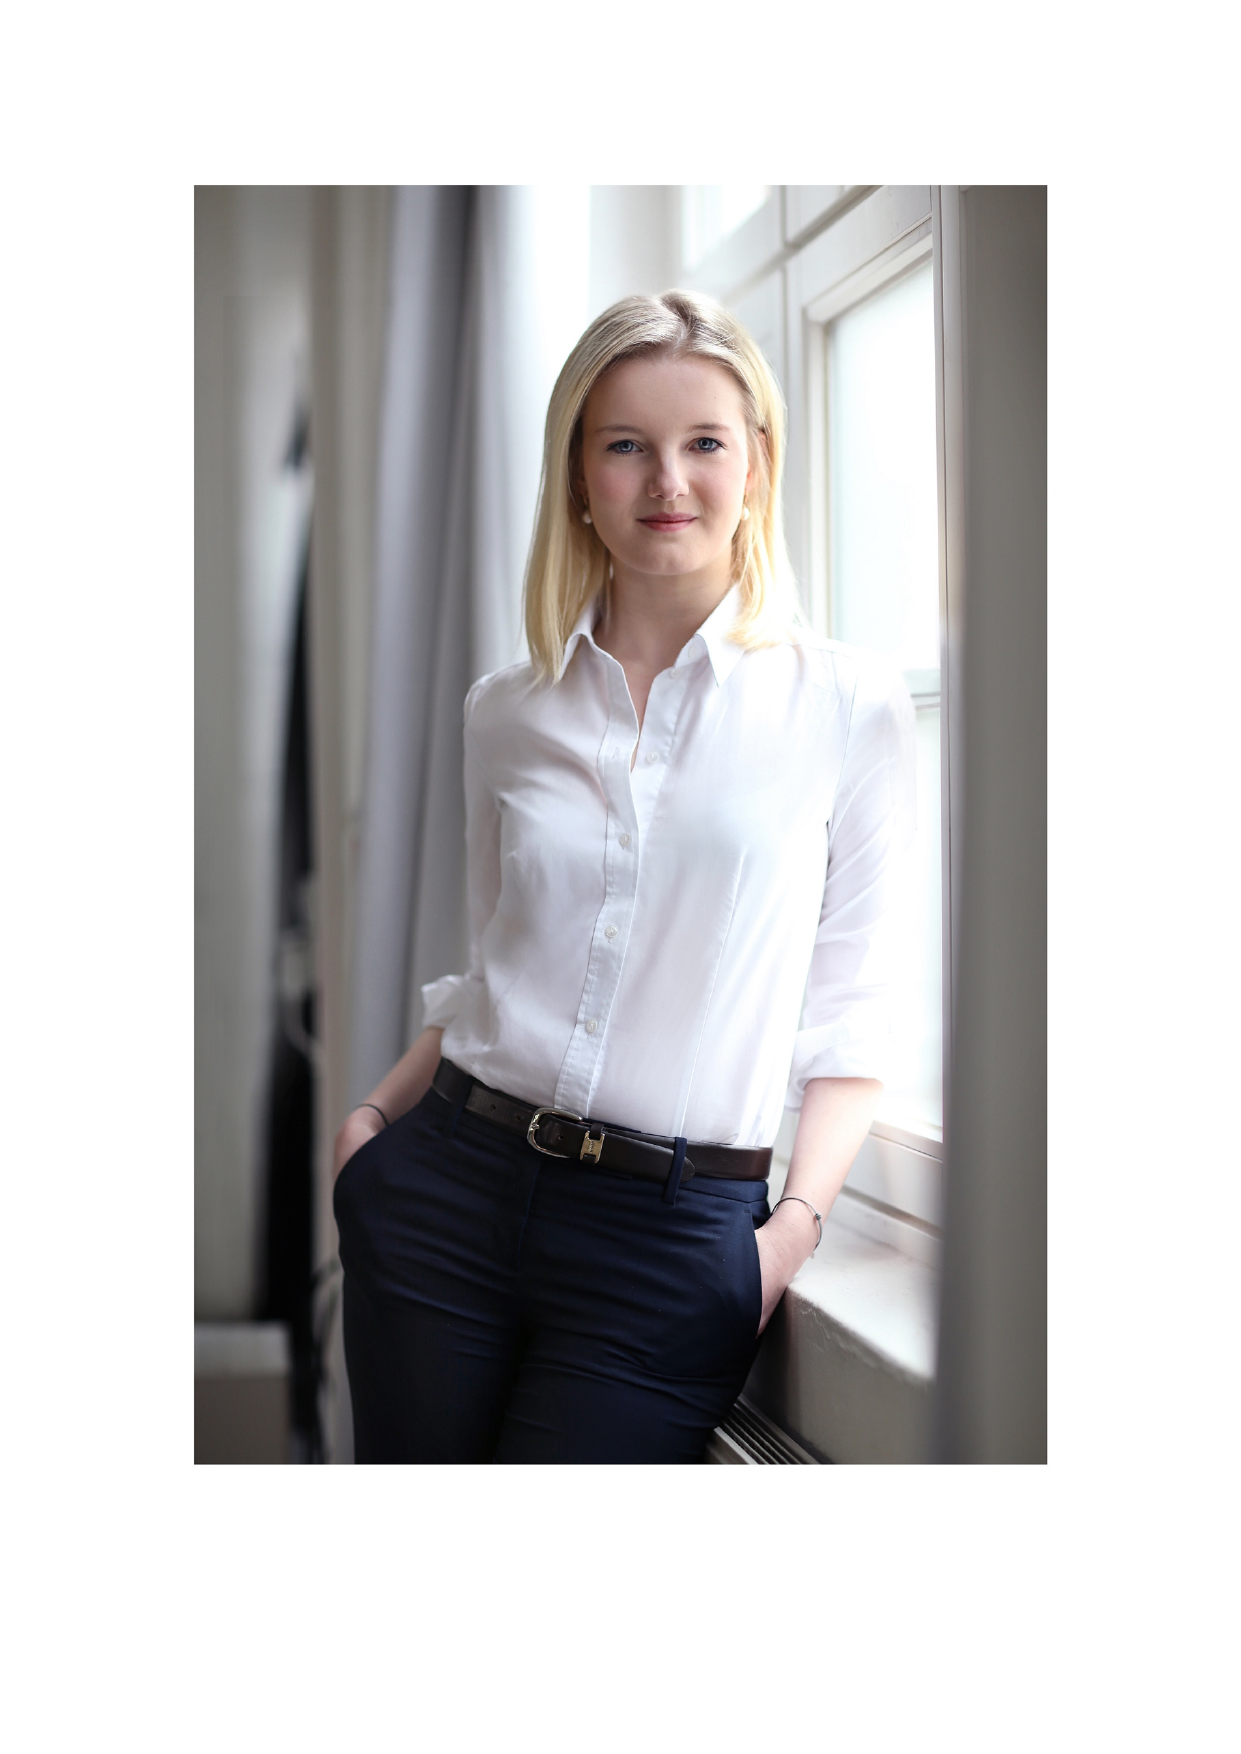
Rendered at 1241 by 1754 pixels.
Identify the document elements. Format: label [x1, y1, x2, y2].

picture [150, 150, 1091, 1504]
